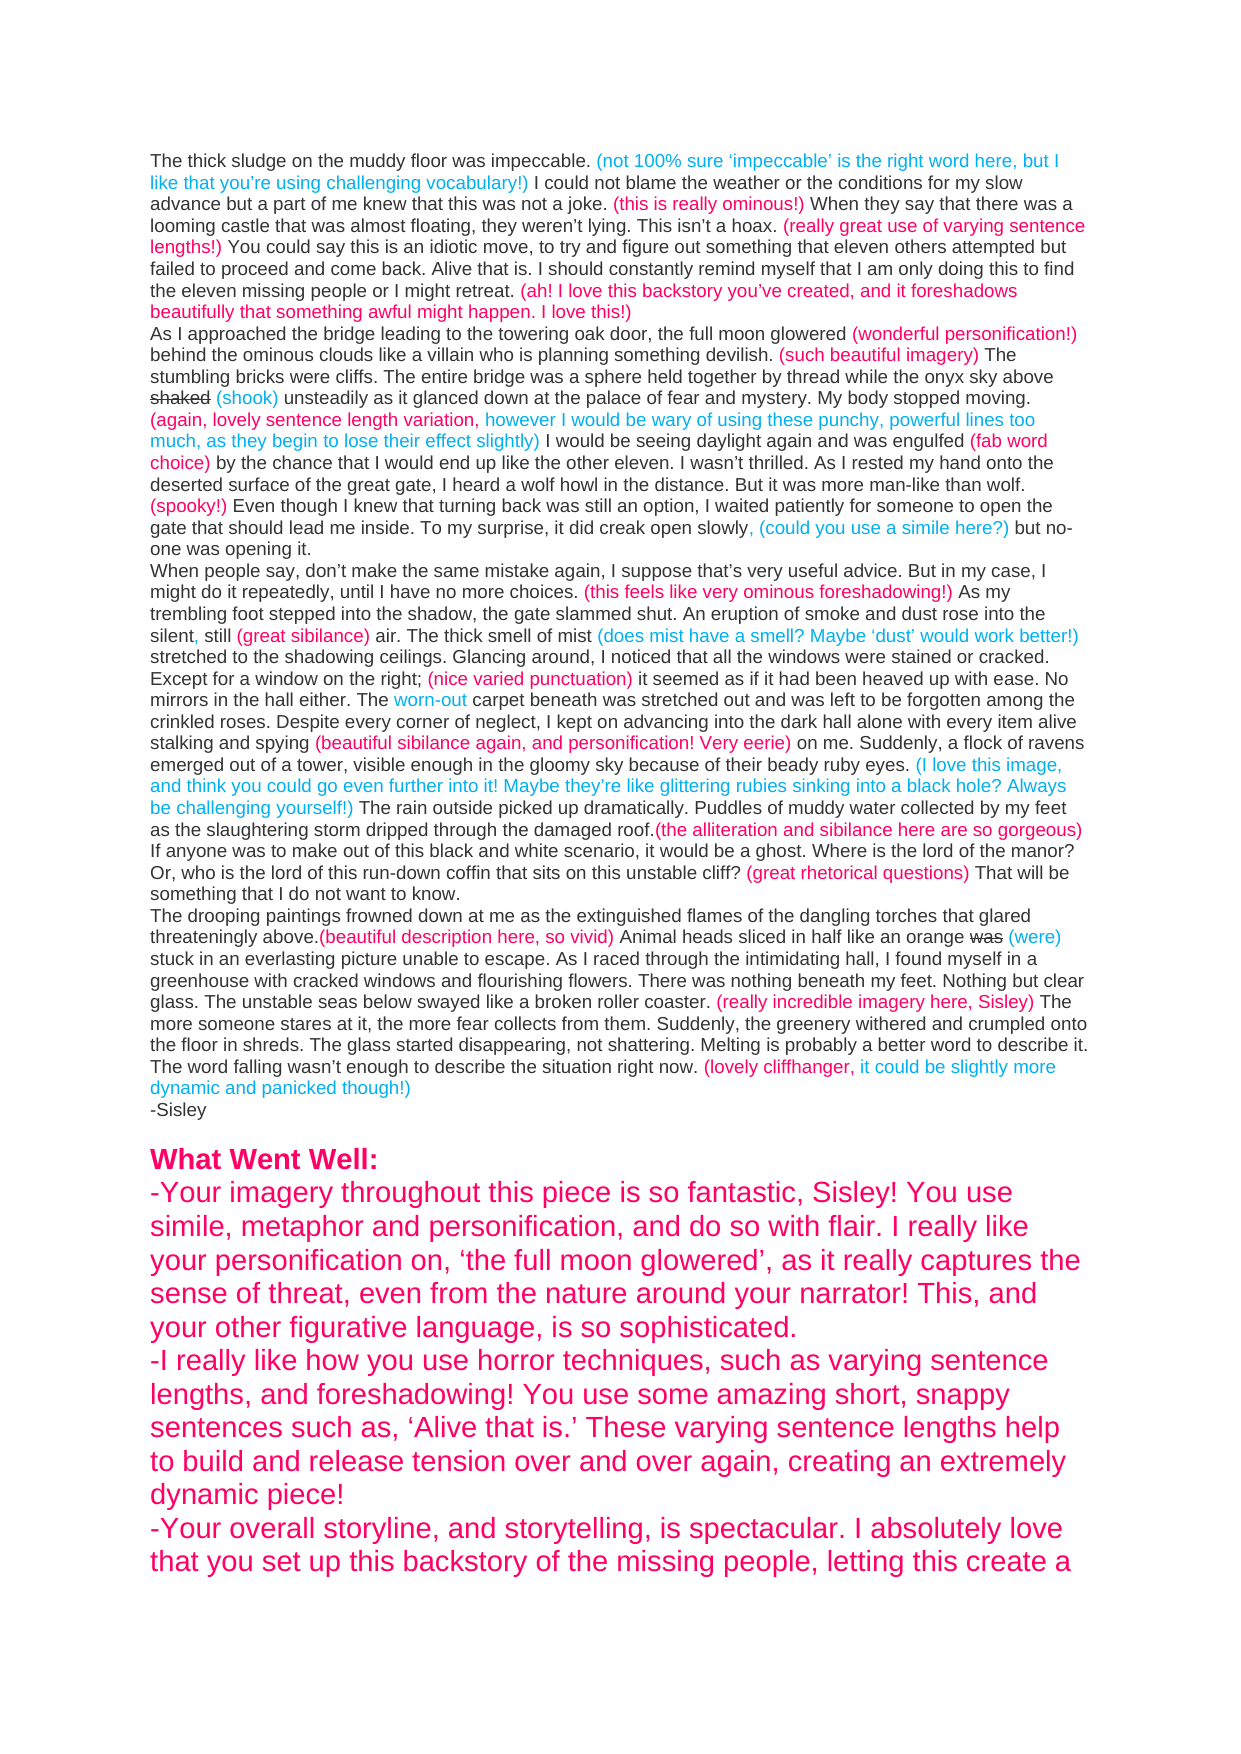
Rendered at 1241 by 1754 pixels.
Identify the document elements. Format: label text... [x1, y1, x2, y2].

text As I approached the bridge leading to the towering oak door, the full moon glowered (wonderful personification!) behind the ominous clouds like a villain who is planning something devilish. (such beautiful imagery) The stumbling bricks were cliffs. The entire bridge was a sphere held together by thread while the onyx sky above shaked (shook) unsteadily as it glanced down at the palace of fear and mystery. My body stopped moving. (again, lovely sentence length variation, however I would be wary of using these punchy, powerful lines too much, as they begin to lose their effect slightly) I would be seeing daylight again and was engulfed (fab word choice) by the chance that I would end up like the other eleven. I wasn’t thrilled. As I rested my hand onto the deserted surface of the great gate, I heard a wolf howl in the distance. But it was more man-like than wolf. (spooky!) Even though I knew that turning back was still an option, I waited patiently for someone to open the gate that should lead me inside. To my surprise, it did creak open slowly, (could you use a simile here?) but no-one was opening it. [150, 322, 1090, 560]
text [150, 1511, 1090, 1578]
text The thick sludge on the muddy floor was impeccable. (not 100% sure ‘impeccable’ is the right word here, but I like that you’re using challenging vocabulary!) I could not blame the weather or the conditions for my slow advance but a part of me knew that this was not a joke. (this is really ominous!) When they say that there was a looming castle that was almost floating, they weren’t lying. This isn’t a hoax. (really great use of varying sentence lengths!) You could say this is an idiotic move, to try and figure out something that eleven others attempted but failed to proceed and come back. Alive that is. I should constantly remind myself that I am only doing this to find the eleven missing people or I might retreat. (ah! I love this backstory you’ve created, and it foreshadows beautifully that something awful might happen. I love this!) [150, 150, 1090, 322]
text The drooping paintings frowned down at me as the extinguished flames of the dangling torches that glared threateningly above.(beautiful description here, so vivid) Animal heads sliced in half like an orange was (were) stuck in an everlasting picture unable to escape. As I raced through the intimidating hall, I found myself in a greenhouse with cracked windows and flourishing flowers. There was nothing beneath my feet. Nothing but clear glass. The unstable seas below swayed like a broken roller coaster. (really incredible imagery here, Sisley) The more someone stares at it, the more fear collects from them. Suddenly, the greenery withered and crumpled onto the floor in shreds. The glass started disappearing, not shattering. Melting is probably a better word to describe it. The word falling wasn’t enough to describe the situation right now. (lovely cliffhanger, it could be slightly more dynamic and panicked though!) -Sisley [150, 905, 1090, 1120]
text What Went Well: [150, 1142, 1090, 1175]
text When people say, don’t make the same mistake again, I suppose that’s very useful advice. But in my case, I might do it repeatedly, until I have no more choices. (this feels like very ominous foreshadowing!) As my trembling foot stepped into the shadow, the gate slammed shut. An eruption of smoke and dust rose into the silent, still (great sibilance) air. The thick smell of mist (does mist have a smell? Maybe ‘dust’ would work better!) stretched to the shadowing ceilings. Glancing around, I noticed that all the windows were stained or cracked. Except for a window on the right; (nice varied punctuation) it seemed as if it had been heaved up with ease. No mirrors in the hall either. The worn-out carpet beneath was stretched out and was left to be forgotten among the crinkled roses. Despite every corner of neglect, I kept on advancing into the dark hall alone with every item alive stalking and spying (beautiful sibilance again, and personification! Very eerie) on me. Suddenly, a flock of ravens emerged out of a tower, visible enough in the gloomy sky because of their beady ruby eyes. (I love this image, and think you could go even further into it! Maybe they’re like glittering rubies sinking into a black hole? Always be challenging yourself!) The rain outside picked up dramatically. Puddles of muddy water collected by my feet as the slaughtering storm dripped through the damaged roof.(the alliteration and sibilance here are so gorgeous) If anyone was to make out of this black and white scenario, it would be a ghost. Where is the lord of the manor? Or, who is the lord of this run-down coffin that sits on this unstable cliff? (great rhetorical questions) That will be something that I do not want to know. [150, 560, 1090, 905]
text -I really like how you use horror techniques, such as varying sentence lengths, and foreshadowing! You use some amazing short, snappy sentences such as, ‘Alive that is.’ These varying sentence lengths help to build and release tension over and over again, creating an extremely dynamic piece! [150, 1343, 1090, 1511]
text -Your imagery throughout this piece is so fantastic, Sisley! You use simile, metaphor and personification, and do so with flair. I really like your personification on, ‘the full moon glowered’, as it really captures the sense of threat, even from the nature around your narrator! This, and your other figurative language, is so sophisticated. [150, 1175, 1090, 1343]
